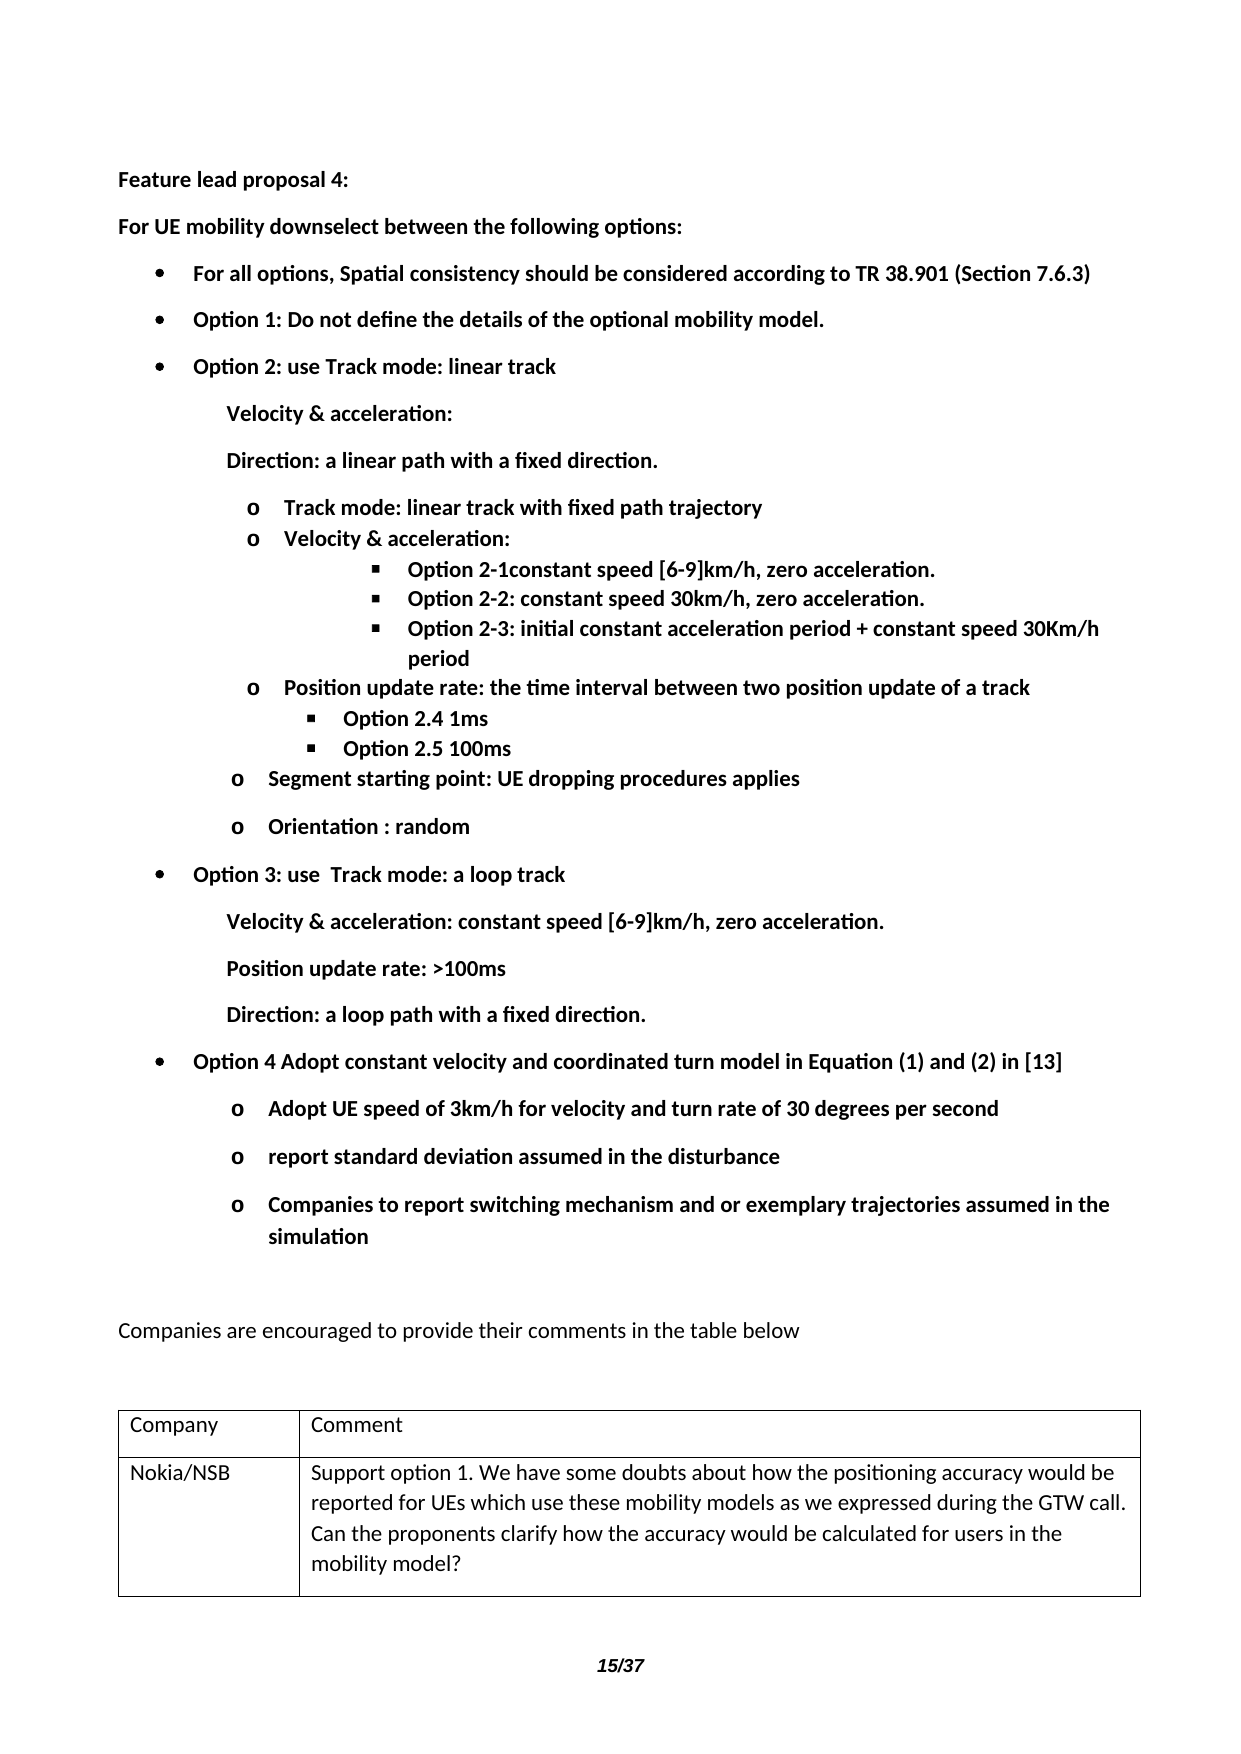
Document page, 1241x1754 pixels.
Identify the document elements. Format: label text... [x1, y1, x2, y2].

list Option 2-3: initial constant acceleration period + constant speed 30Km/h period [370, 614, 1122, 672]
list Option 2-1constant speed [6-9]km/h, zero acceleration. [370, 555, 1122, 583]
table_header Company [119, 1411, 299, 1457]
text Feature lead proposal 4: [118, 165, 1122, 193]
list Option 1: Do not define the details of the optional mobility model. [156, 306, 1122, 334]
list report standard deviation assumed in the disturbance [231, 1142, 1122, 1172]
list Option 2-2: constant speed 30km/h, zero acceleration. [370, 584, 1122, 612]
list For all options, Spatial consistency should be considered according to TR 38.901 (Section 7.6.3) [156, 259, 1122, 287]
list Orientation : random [231, 812, 1122, 841]
list Direction: a loop path with a fixed direction. [226, 1001, 1122, 1029]
list Option 2.5 100ms [306, 734, 1122, 762]
list Option 2: use Track mode: linear track [156, 352, 1122, 381]
list Position update rate: >100ms [226, 954, 1122, 982]
list Track mode: linear track with fixed path trajectory [246, 493, 1122, 522]
list Option 2.4 1ms [306, 704, 1122, 732]
list Companies to report switching mechanism and or exemplary trajectories assumed in the simulation [231, 1191, 1122, 1250]
list Direction: a linear path with a fixed direction. [226, 446, 1122, 474]
table_cell Support option 1. We have some doubts about how the positioning accuracy would be reported for UEs which use these mobility models as we expressed during the GTW call. Can the proponents clarify how the accuracy would be calculated for users in the mobility model? [300, 1458, 1140, 1596]
list Velocity & acceleration: [246, 524, 1122, 553]
table_header Comment [300, 1411, 1140, 1457]
list Velocity & acceleration: [226, 399, 1122, 427]
text For UE mobility downselect between the following options: [118, 212, 1122, 240]
list Segment starting point: UE dropping procedures applies [231, 764, 1122, 793]
list Option 4 Adopt constant velocity and coordinated turn model in Equation (1) and (2) in [13] [156, 1047, 1122, 1076]
list Velocity & acceleration: constant speed [6-9]km/h, zero acceleration. [226, 907, 1122, 935]
list Adopt UE speed of 3km/h for velocity and turn rate of 30 degrees per second [231, 1094, 1122, 1123]
table_cell Nokia/NSB [119, 1458, 299, 1596]
list Position update rate: the time interval between two position update of a track [246, 673, 1122, 703]
list Option 3: use Track mode: a loop track [156, 860, 1122, 888]
text Companies are encouraged to provide their comments in the table below [118, 1316, 1122, 1344]
